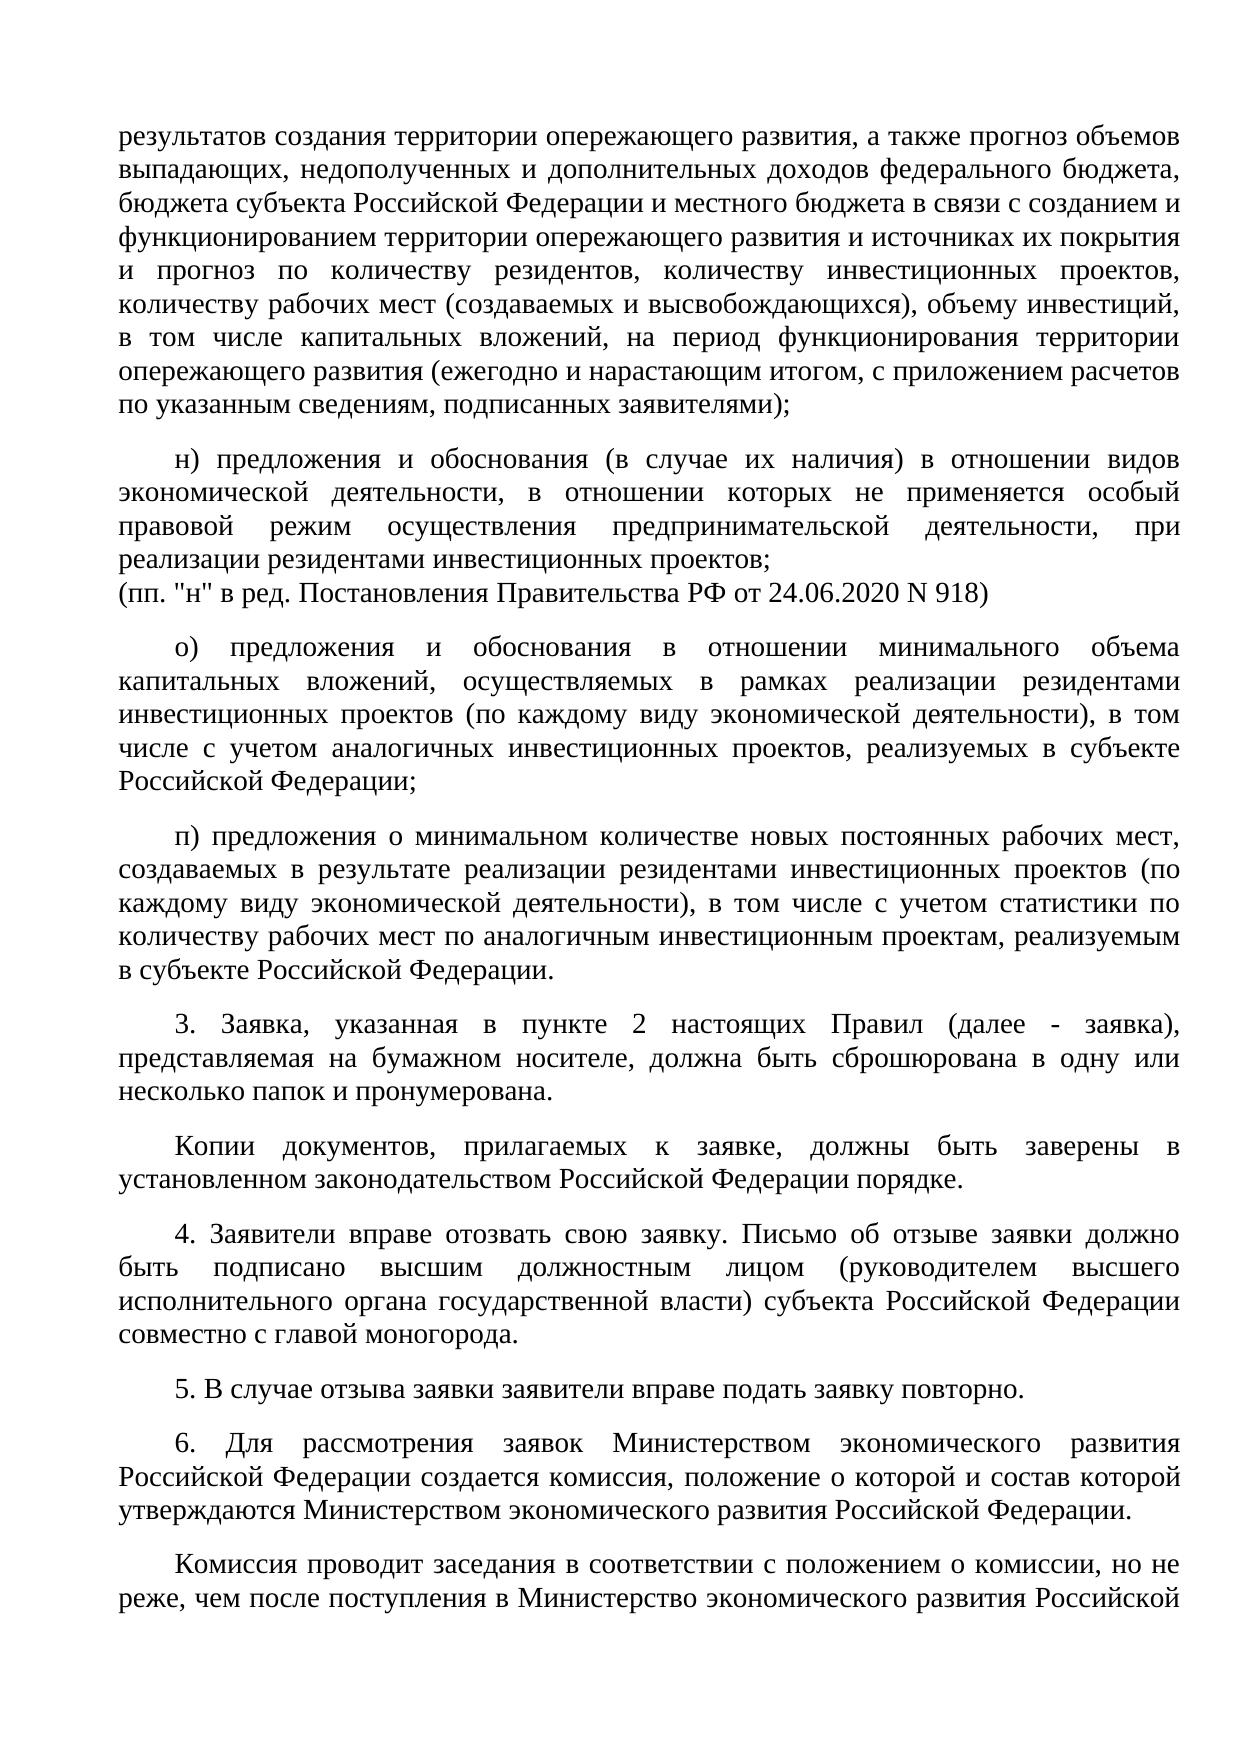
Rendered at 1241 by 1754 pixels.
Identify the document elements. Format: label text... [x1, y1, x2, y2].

text п) предложения о минимальном количестве новых постоянных рабочих мест, создаваемых в результате реализации резидентами инвестиционных проектов (по каждому виду экономической деятельности), в том числе с учетом статистики по количеству рабочих мест по аналогичным инвестиционным проектам, реализуемым в субъекте Российской Федерации. [118, 818, 1181, 986]
text 5. В случае отзыва заявки заявители вправе подать заявку повторно. [118, 1371, 1181, 1404]
text (пп. "н" в ред. Постановления Правительства РФ от 24.06.2020 N 918) [118, 575, 1181, 608]
text Копии документов, прилагаемых к заявке, должны быть заверены в установленном законодательством Российской Федерации порядке. [118, 1128, 1181, 1195]
text 6. Для рассмотрения заявок Министерством экономического развития Российской Федерации создается комиссия, положение о которой и состав которой утверждаются Министерством экономического развития Российской Федерации. [118, 1425, 1181, 1526]
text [118, 1547, 1181, 1614]
text 4. Заявители вправе отозвать свою заявку. Письмо об отзыве заявки должно быть подписано высшим должностным лицом (руководителем высшего исполнительного органа государственной власти) субъекта Российской Федерации совместно с главой моногорода. [118, 1216, 1181, 1350]
text н) предложения и обоснования (в случае их наличия) в отношении видов экономической деятельности, в отношении которых не применяется особый правовой режим осуществления предпринимательской деятельности, при реализации резидентами инвестиционных проектов; [118, 441, 1181, 575]
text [118, 118, 1181, 420]
text о) предложения и обоснования в отношении минимального объема капитальных вложений, осуществляемых в рамках реализации резидентами инвестиционных проектов (по каждому виду экономической деятельности), в том числе с учетом аналогичных инвестиционных проектов, реализуемых в субъекте Российской Федерации; [118, 629, 1181, 797]
text 3. Заявка, указанная в пункте 2 настоящих Правил (далее - заявка), представляемая на бумажном носителе, должна быть сброшюрована в одну или несколько папок и пронумерована. [118, 1006, 1181, 1107]
